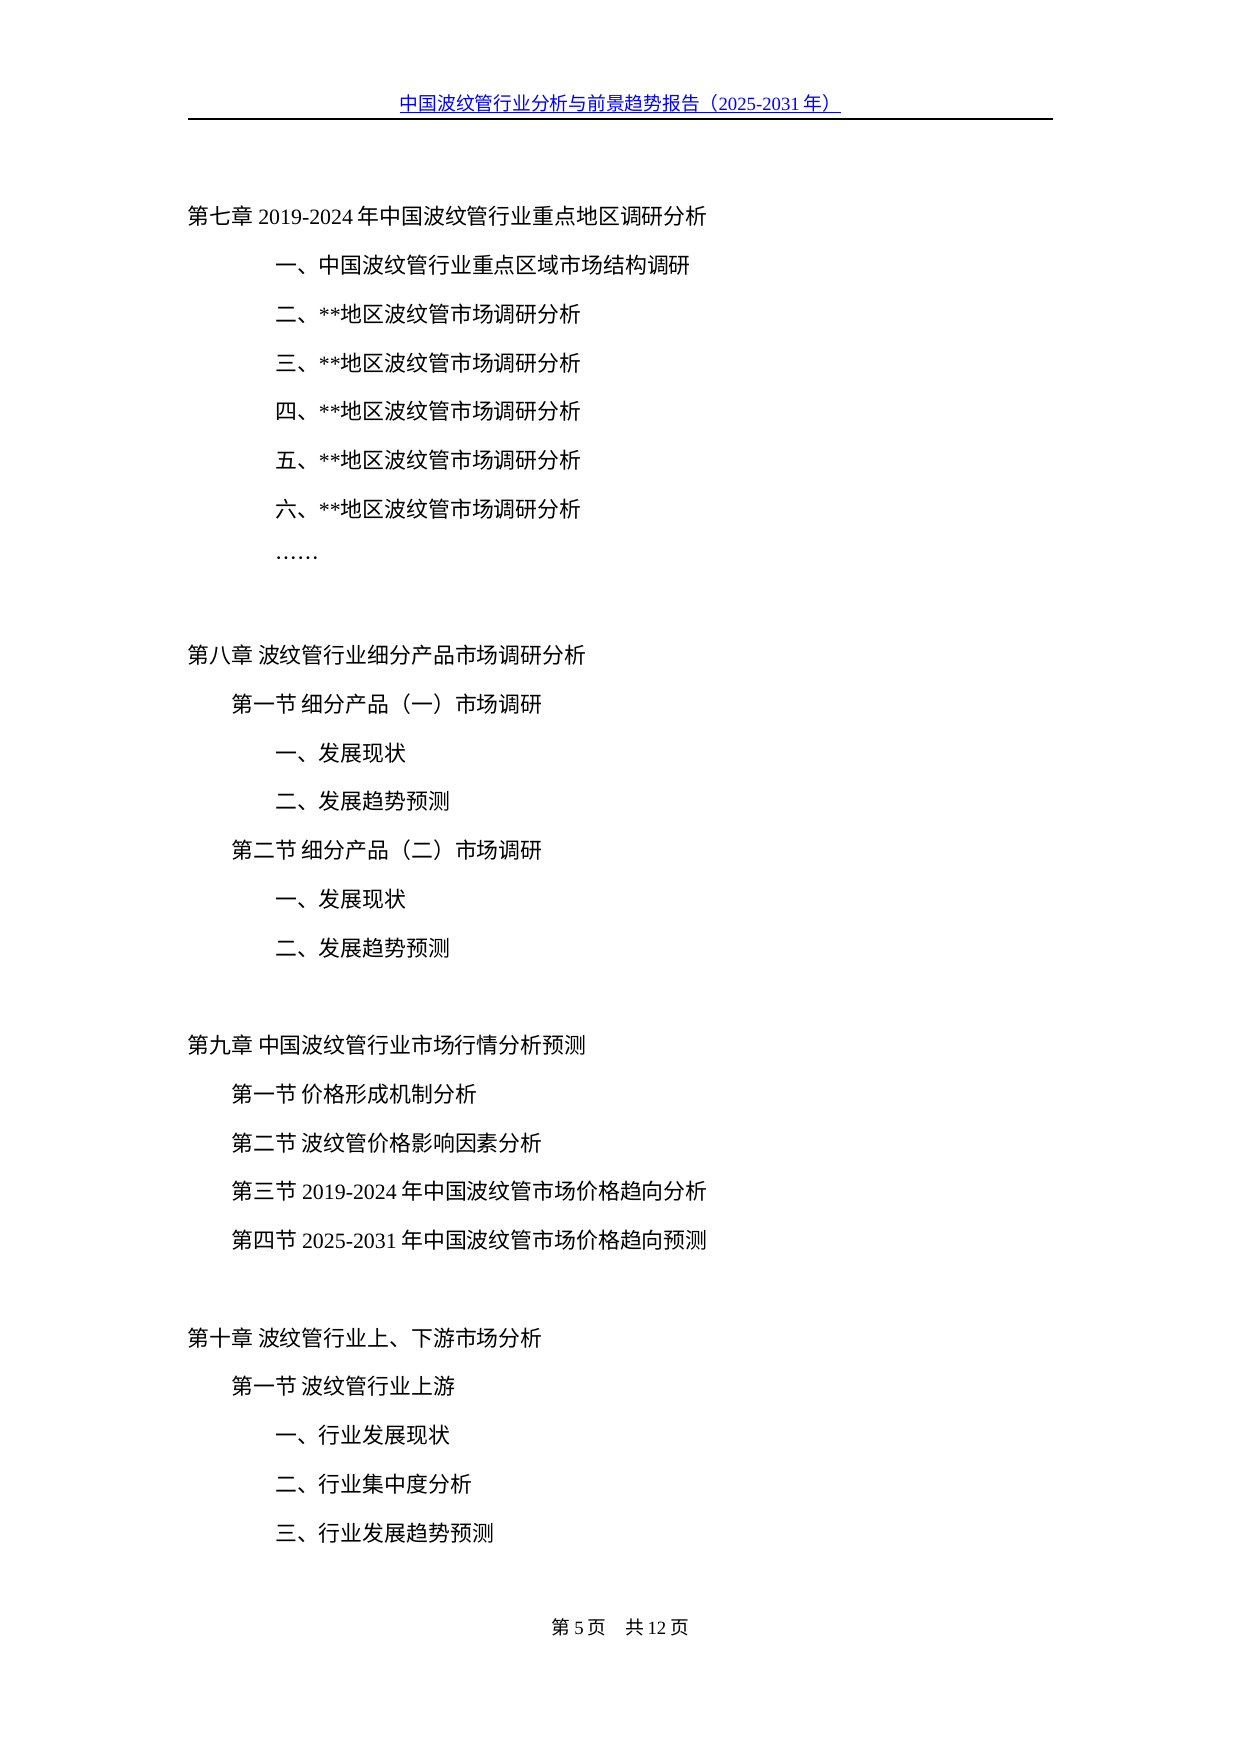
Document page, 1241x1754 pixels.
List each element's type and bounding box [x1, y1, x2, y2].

text [187, 150, 1053, 1548]
